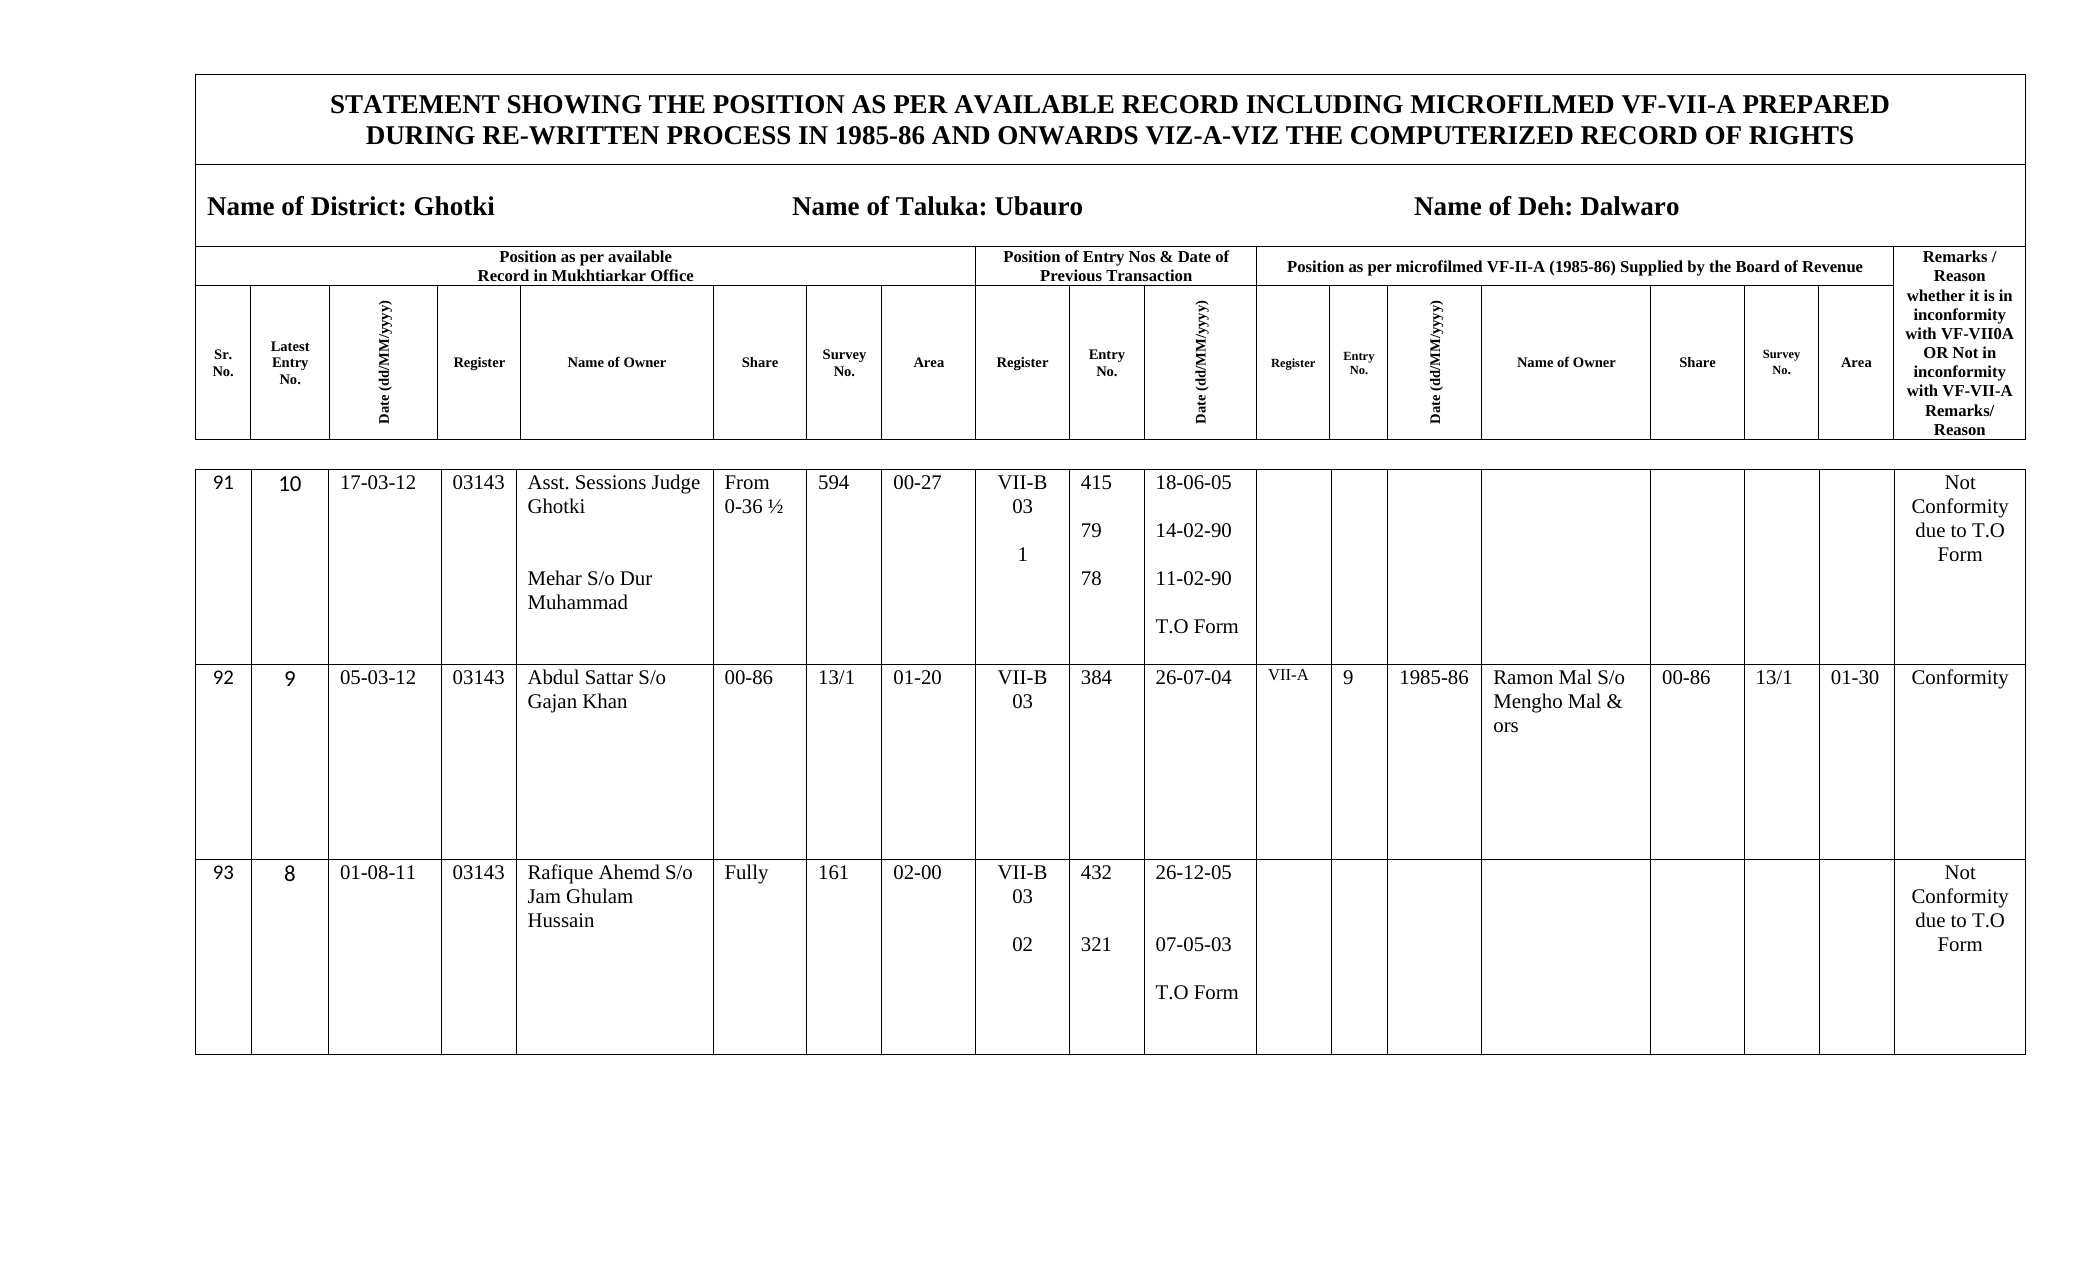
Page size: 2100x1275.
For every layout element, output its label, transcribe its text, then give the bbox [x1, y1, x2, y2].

table_cell 415 79 78 [1070, 470, 1144, 663]
table_cell 9 [252, 665, 328, 858]
table_cell Asst. Sessions Judge Ghotki Mehar S/o Dur Muhammad [517, 470, 713, 663]
table_cell 161 [807, 860, 881, 1053]
table_cell 432 321 [1070, 860, 1144, 1053]
table_cell 8 [252, 860, 328, 1053]
table_cell [1820, 470, 1894, 663]
table_cell Fully [714, 860, 806, 1053]
table_cell 00-86 [1651, 665, 1744, 858]
table_cell 17-03-12 [329, 470, 441, 663]
table_cell 01-20 [882, 665, 975, 858]
table_cell [1651, 470, 1744, 663]
table_cell 10 [252, 470, 328, 663]
table_cell Ramon Mal S/o Mengho Mal & ors [1482, 665, 1650, 858]
table_cell Conformity [1895, 665, 2025, 858]
table_cell 26-12-05 07-05-03 T.O Form [1145, 860, 1256, 1053]
table_cell [1745, 860, 1819, 1053]
table_cell [1332, 860, 1387, 1053]
table_cell 02-00 [882, 860, 975, 1053]
table_cell 03143 [442, 470, 516, 663]
table_cell VII-B 03 [976, 665, 1069, 858]
table_cell 91 [196, 470, 251, 663]
table_cell VII-B 03 1 [976, 470, 1069, 663]
table_cell [1257, 860, 1331, 1053]
table_cell [1257, 470, 1331, 663]
table_cell [1388, 470, 1481, 663]
table_cell [1482, 470, 1650, 663]
table_cell From 0-36 ½ [714, 470, 806, 663]
table_cell Not Conformity due to T.O Form [1895, 860, 2025, 1053]
table_cell 1985-86 [1388, 665, 1481, 858]
table_cell [1482, 860, 1650, 1053]
table_cell 13/1 [1745, 665, 1819, 858]
table_cell Abdul Sattar S/o Gajan Khan [517, 665, 713, 858]
table_cell Rafique Ahemd S/o Jam Ghulam Hussain [517, 860, 713, 1053]
table_cell 03143 [442, 860, 516, 1053]
table_cell 00-86 [714, 665, 806, 858]
table_cell 92 [196, 665, 251, 858]
table_cell 9 [1332, 665, 1387, 858]
table_cell 594 [807, 470, 881, 663]
table_cell 05-03-12 [329, 665, 441, 858]
table_cell 93 [196, 860, 251, 1053]
table_cell [1651, 860, 1744, 1053]
table_cell 00-27 [882, 470, 975, 663]
table_cell VII-B 03 02 [976, 860, 1069, 1053]
table_cell [1745, 470, 1819, 663]
table_cell VII-A [1257, 665, 1331, 858]
table_cell [1388, 860, 1481, 1053]
table_cell 26-07-04 [1145, 665, 1256, 858]
table_cell 384 [1070, 665, 1144, 858]
table_cell 18-06-05 14-02-90 11-02-90 T.O Form [1145, 470, 1256, 663]
table_cell 01-08-11 [329, 860, 441, 1053]
table_cell 01-30 [1820, 665, 1894, 858]
table_cell [1332, 470, 1387, 663]
table_cell 03143 [442, 665, 516, 858]
table_cell [1820, 860, 1894, 1053]
table_cell 13/1 [807, 665, 881, 858]
table_cell Not Conformity due to T.O Form [1895, 470, 2025, 663]
